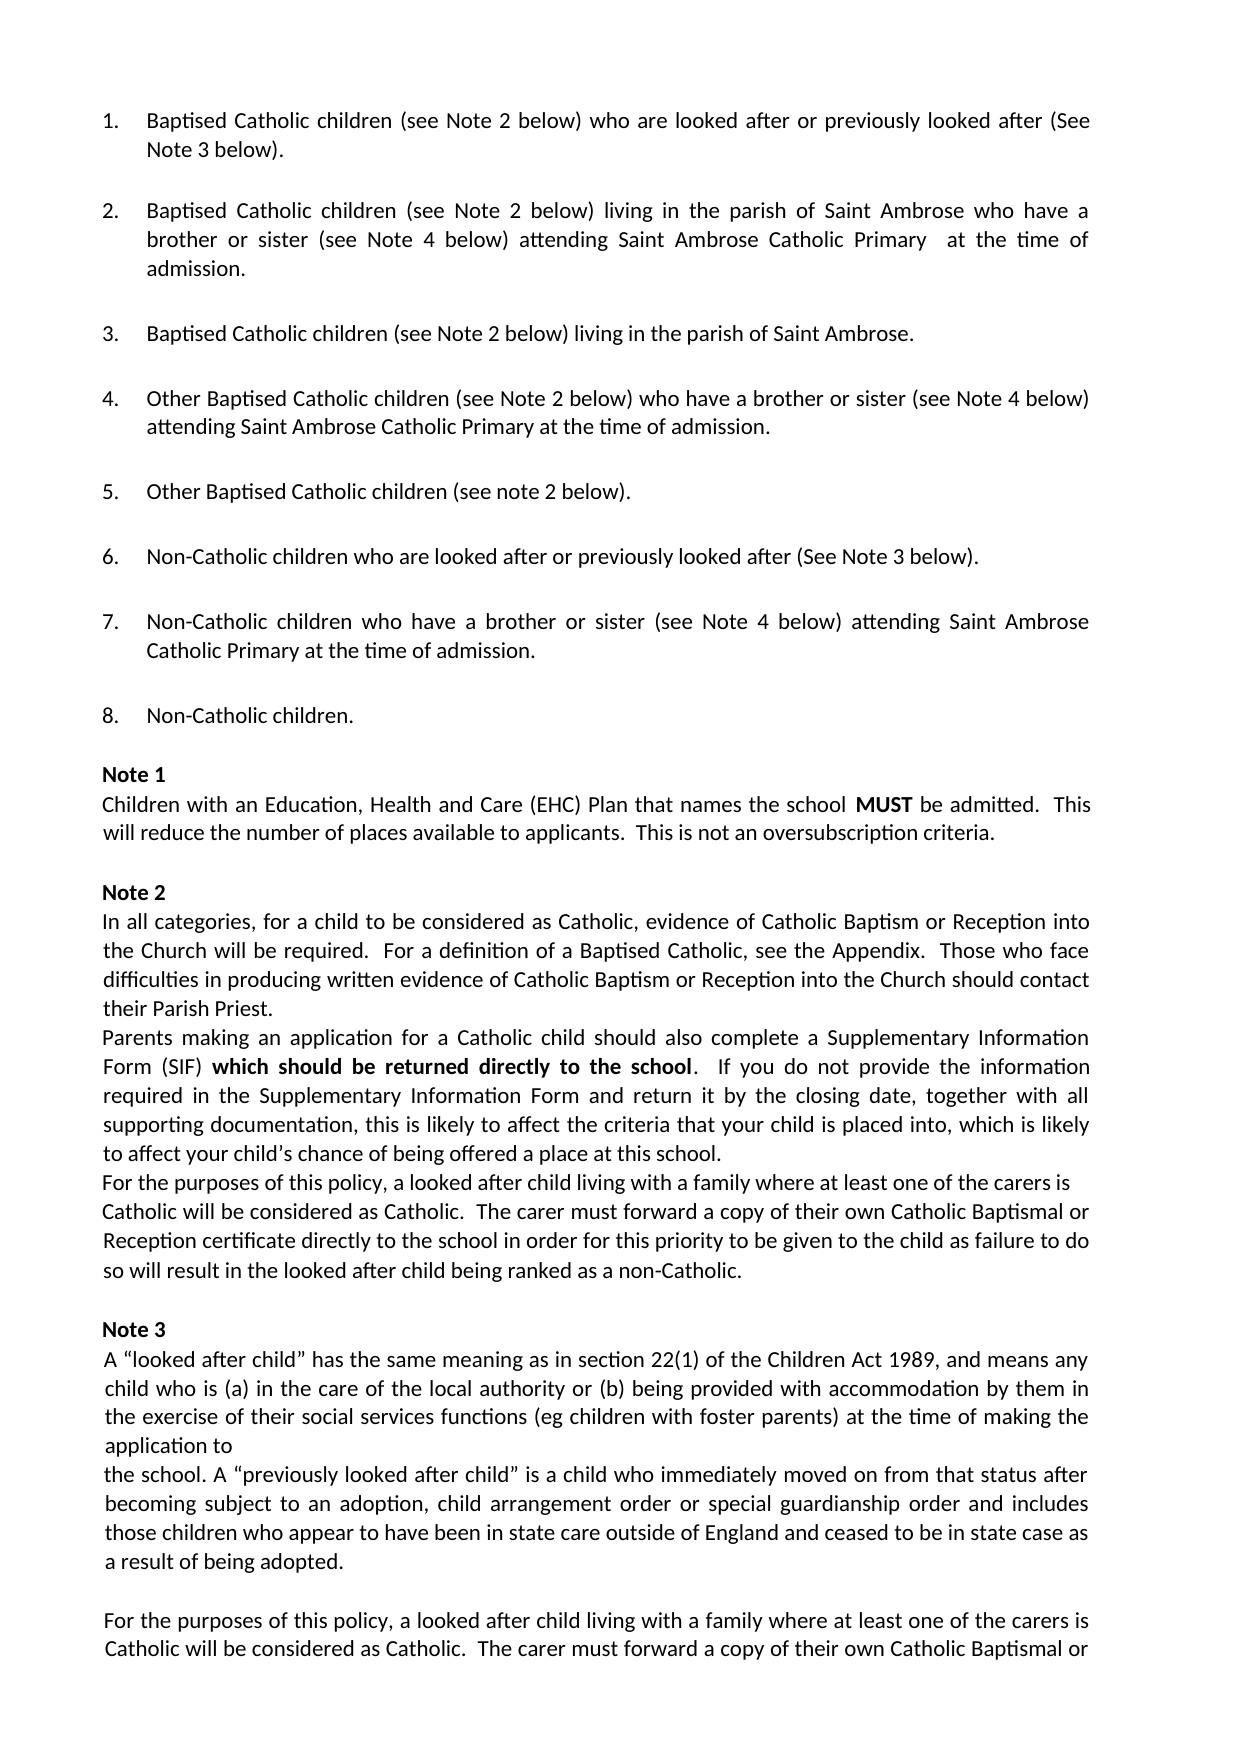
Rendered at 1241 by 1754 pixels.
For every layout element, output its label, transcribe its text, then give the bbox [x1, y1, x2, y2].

text For the purposes of this policy, a looked after child living with a family where at least one of the carers is [102, 1168, 1092, 1196]
text Parents making an application for a Catholic child should also complete a Supplementary Information Form (SIF) which should be returned directly to the school. If you do not provide the information required in the Supplementary Information Form and return it by the closing date, together with all supporting documentation, this is likely to affect the criteria that your child is placed into, which is likely to affect your child’s chance of being offered a place at this school. [102, 1023, 1092, 1167]
subtitle Note 1 [102, 760, 1094, 788]
text the school. A “previously looked after child” is a child who immediately moved on from that status after becoming subject to an adoption, child arrangement order or special guardianship order and includes those children who appear to have been in state care outside of England and ceased to be in state case as a result of being adopted. [103, 1461, 1091, 1575]
list Baptised Catholic children (see Note 2 below) living in the parish of Saint Ambrose. [102, 319, 1092, 347]
list Non-Catholic children who have a brother or sister (see Note 4 below) attending Saint Ambrose Catholic Primary at the time of admission. [102, 607, 1092, 664]
subtitle Note 2 [102, 878, 1094, 906]
text In all categories, for a child to be considered as Catholic, evidence of Catholic Baptism or Reception into the Church will be required. For a definition of a Baptised Catholic, see the Appendix. Those who face difficulties in producing written evidence of Catholic Baptism or Reception into the Church should contact their Parish Priest. [102, 907, 1092, 1022]
subtitle Note 3 [102, 1315, 1094, 1343]
list Baptised Catholic children (see Note 2 below) who are looked after or previously looked after (See Note 3 below). [102, 107, 1092, 163]
list Non-Catholic children who are looked after or previously looked after (See Note 3 below). [102, 542, 1092, 570]
text A “looked after child” has the same meaning as in section 22(1) of the Children Act 1989, and means any child who is (a) in the care of the local authority or (b) being provided with accommodation by them in the exercise of their social services functions (eg children with foster parents) at the time of making the application to [103, 1345, 1091, 1459]
list Other Baptised Catholic children (see note 2 below). [102, 477, 1092, 505]
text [103, 1606, 1092, 1663]
text Children with an Education, Health and Care (EHC) Plan that names the school MUST be admitted. This will reduce the number of places available to applicants. This is not an oversubscription criteria. [102, 790, 1092, 847]
list Other Baptised Catholic children (see Note 2 below) who have a brother or sister (see Note 4 below) attending Saint Ambrose Catholic Primary at the time of admission. [102, 384, 1092, 441]
list Baptised Catholic children (see Note 2 below) living in the parish of Saint Ambrose who have a brother or sister (see Note 4 below) attending Saint Ambrose Catholic Primary at the time of admission. [102, 196, 1092, 282]
text Catholic will be considered as Catholic. The carer must forward a copy of their own Catholic Baptismal or Reception certificate directly to the school in order for this priority to be given to the child as failure to do so will result in the looked after child being ranked as a non-Catholic. [102, 1197, 1092, 1284]
list Non-Catholic children. [102, 701, 1092, 729]
